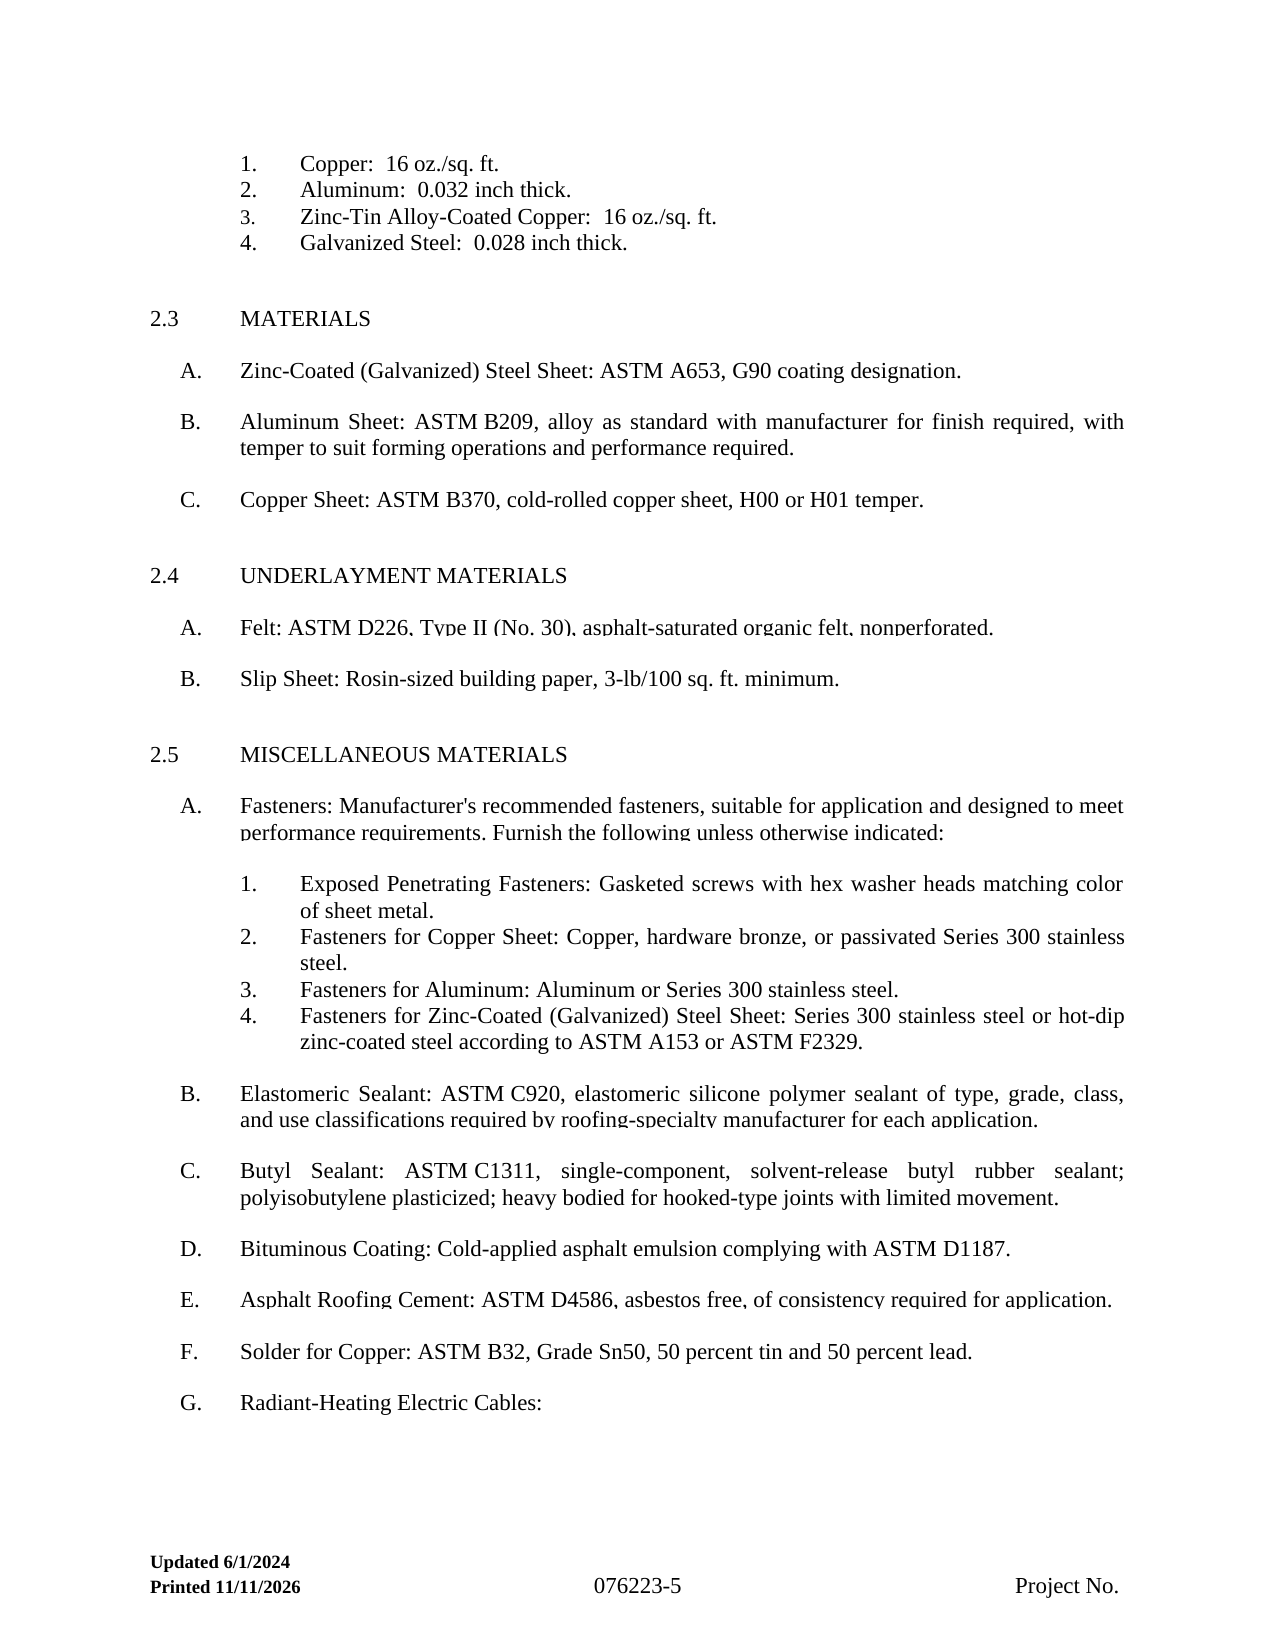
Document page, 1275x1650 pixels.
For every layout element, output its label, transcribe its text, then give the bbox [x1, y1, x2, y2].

text Fasteners for Zinc-Coated (Galvanized) Steel Sheet: Series 300 stainless steel or hot-dip zinc-coated steel according to ASTM A153 or ASTM F2329. [240, 1002, 1125, 1055]
text MISCELLANEOUS MATERIALS [150, 741, 1125, 768]
text Slip Sheet: Rosin-sized building paper, 3-lb/100 sq. ft. minimum. [180, 665, 1125, 691]
text Solder for Copper: ASTM B32, Grade Sn50, 50 percent tin and 50 percent lead. [180, 1338, 1125, 1364]
text Zinc-Tin Alloy-Coated Copper: 16 oz./sq. ft. [240, 203, 1125, 229]
text UNDERLAYMENT MATERIALS [150, 562, 1125, 584]
text Bituminous Coating: Cold-applied asphalt emulsion complying with ASTM D1187. [180, 1235, 1125, 1262]
text MATERIALS [150, 305, 1125, 332]
text Copper Sheet: ASTM B370, cold-rolled copper sheet, H00 or H01 temper. [180, 486, 1125, 512]
text Aluminum: 0.032 inch thick. [240, 176, 1125, 203]
text Galvanized Steel: 0.028 inch thick. [240, 229, 1125, 255]
text Fasteners for Copper Sheet: Copper, hardware bronze, or passivated Series 300 stainless steel. [240, 923, 1125, 976]
text Butyl Sealant: ASTM C1311, single-component, solvent-release butyl rubber sealant; polyisobutylene plasticized; heavy bodied for hooked-type joints with limited movement. [180, 1157, 1125, 1210]
text Zinc-Coated (Galvanized) Steel Sheet: ASTM A653, G90 coating designation. [180, 357, 1125, 383]
text Asphalt Roofing Cement: ASTM D4586, asbestos free, of consistency required for application. [180, 1287, 1125, 1309]
text Radiant-Heating Electric Cables: [180, 1389, 1125, 1416]
text Exposed Penetrating Fasteners: Gasketed screws with hex washer heads matching color of sheet metal. [240, 870, 1125, 923]
text Copper: 16 oz./sq. ft. [240, 150, 1125, 176]
text Fasteners for Aluminum: Aluminum or Series 300 stainless steel. [240, 976, 1125, 1002]
text Aluminum Sheet: ASTM B209, alloy as standard with manufacturer for finish required, with temper to suit forming operations and performance required. [180, 408, 1125, 461]
text Elastomeric Sealant: ASTM C920, elastomeric silicone polymer sealant of type, grade, class, and use classifications required by roofing-specialty manufacturer for each application. [180, 1080, 1125, 1128]
text Fasteners: Manufacturer's recommended fasteners, suitable for application and designed to meet performance requirements. Furnish the following unless otherwise indicated: [180, 793, 1125, 841]
text Felt: ASTM D226, Type II (No. 30), asphalt-saturated organic felt, nonperforated. [180, 613, 1125, 636]
